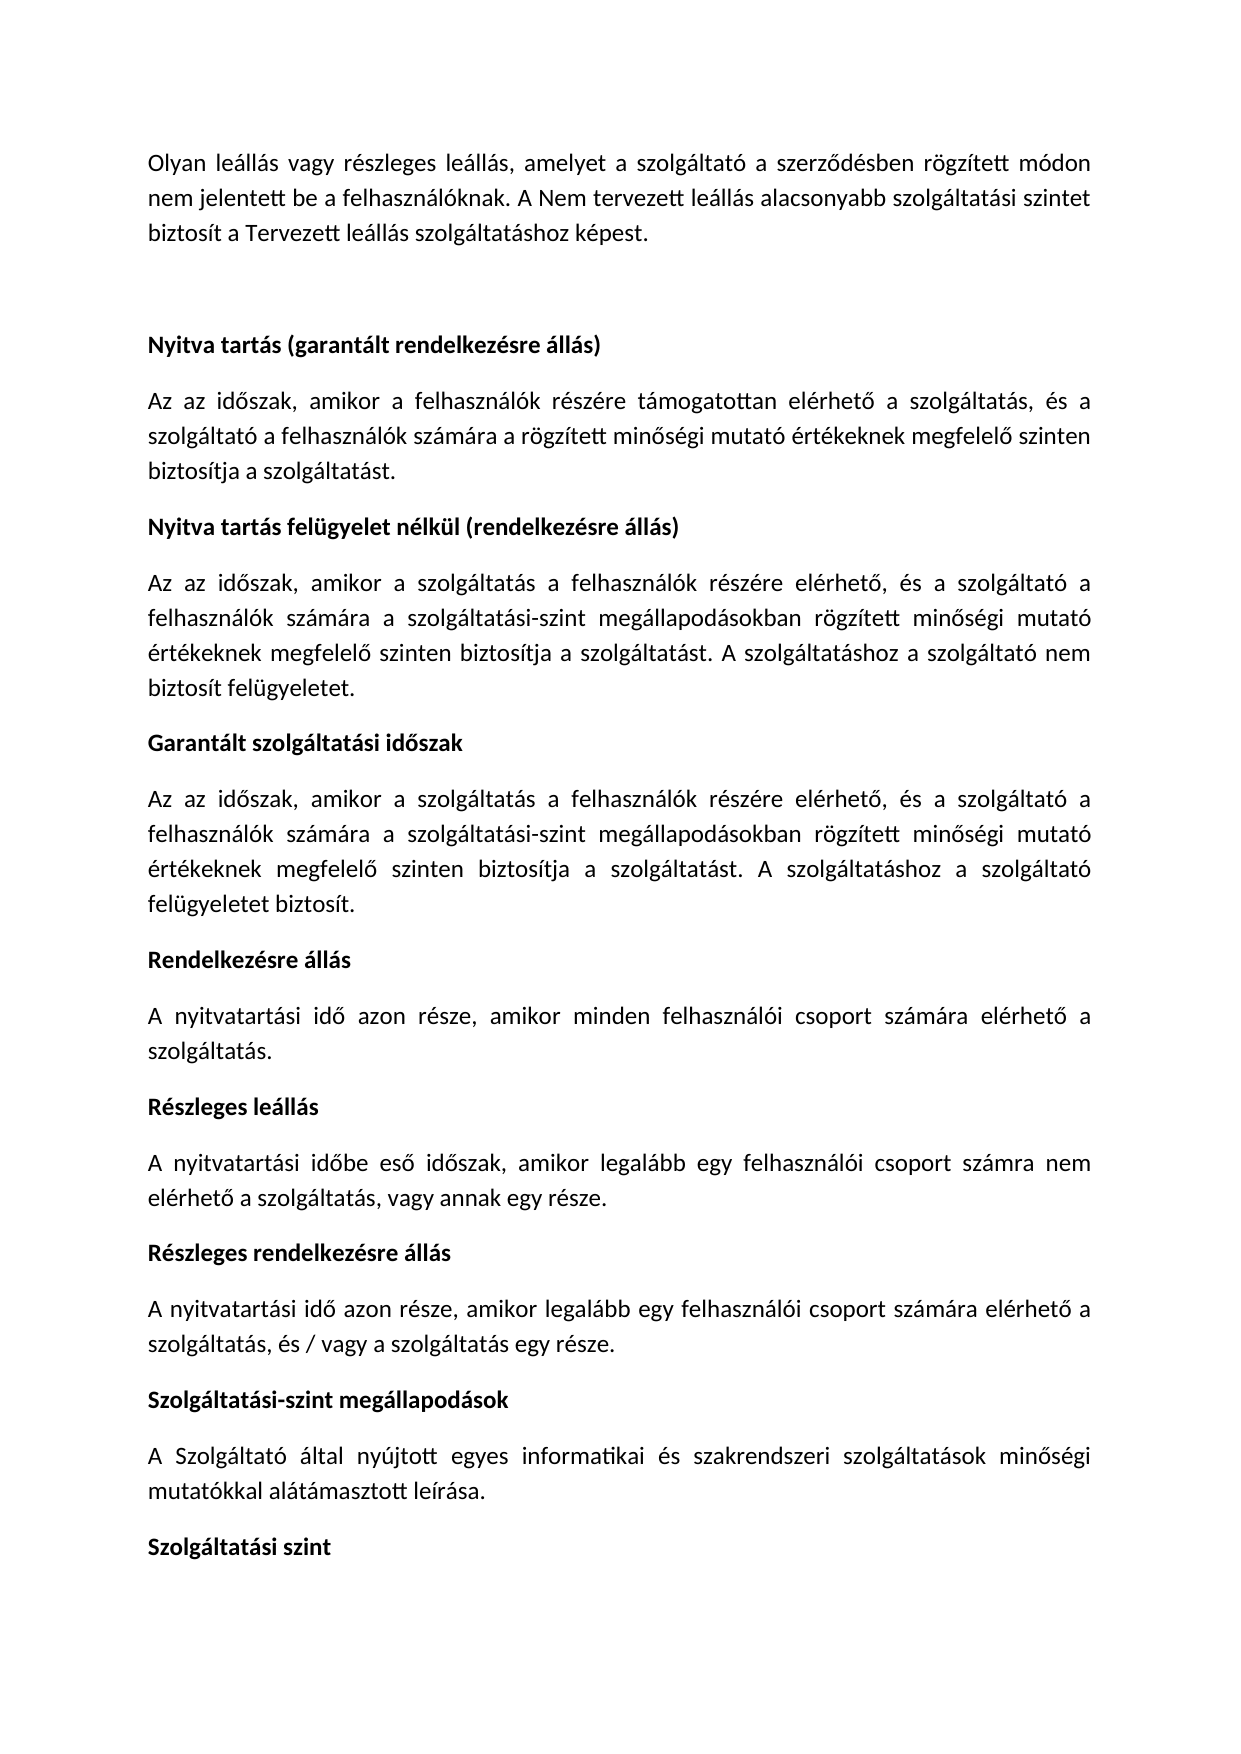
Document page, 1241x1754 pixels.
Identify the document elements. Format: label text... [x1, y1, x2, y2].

text A nyitvatartási időbe eső időszak, amikor legalább egy felhasználói csoport számra nem elérhető a szolgáltatás, vagy annak egy része. [148, 1147, 1093, 1212]
text A Szolgáltató által nyújtott egyes informatikai és szakrendszeri szolgáltatások minőségi mutatókkal alátámasztott leírása. [148, 1440, 1093, 1506]
text A nyitvatartási idő azon része, amikor legalább egy felhasználói csoport számára elérhető a szolgáltatás, és / vagy a szolgáltatás egy része. [148, 1293, 1093, 1359]
text Részleges rendelkezésre állás [148, 1238, 1093, 1268]
text Az az időszak, amikor a szolgáltatás a felhasználók részére elérhető, és a szolgáltató a felhasználók számára a szolgáltatási-szint megállapodásokban rögzített minőségi mutató értékeknek megfelelő szinten biztosítja a szolgáltatást. A szolgáltatáshoz a szolgáltató nem biztosít felügyeletet. [148, 567, 1093, 702]
text A nyitvatartási idő azon része, amikor minden felhasználói csoport számára elérhető a szolgáltatás. [148, 1000, 1093, 1066]
text Nyitva tartás (garantált rendelkezésre állás) [148, 329, 1093, 360]
text Szolgáltatási szint [148, 1531, 1093, 1561]
text Részleges leállás [148, 1091, 1093, 1121]
text Az az időszak, amikor a felhasználók részére támogatottan elérhető a szolgáltatás, és a szolgáltató a felhasználók számára a rögzített minőségi mutató értékeknek megfelelő szinten biztosítja a szolgáltatást. [148, 385, 1093, 486]
text Az az időszak, amikor a szolgáltatás a felhasználók részére elérhető, és a szolgáltató a felhasználók számára a szolgáltatási-szint megállapodásokban rögzített minőségi mutató értékeknek megfelelő szinten biztosítja a szolgáltatást. A szolgáltatáshoz a szolgáltató felügyeletet biztosít. [148, 783, 1093, 919]
text Nyitva tartás felügyelet nélkül (rendelkezésre állás) [148, 511, 1093, 541]
text Olyan leállás vagy részleges leállás, amelyet a szolgáltató a szerződésben rögzített módon nem jelentett be a felhasználóknak. A Nem tervezett leállás alacsonyabb szolgáltatási szintet biztosít a Tervezett leállás szolgáltatáshoz képest. [148, 148, 1093, 248]
text Garantált szolgáltatási időszak [148, 728, 1093, 758]
text Rendelkezésre állás [148, 944, 1093, 975]
text Szolgáltatási-szint megállapodások [148, 1384, 1093, 1415]
